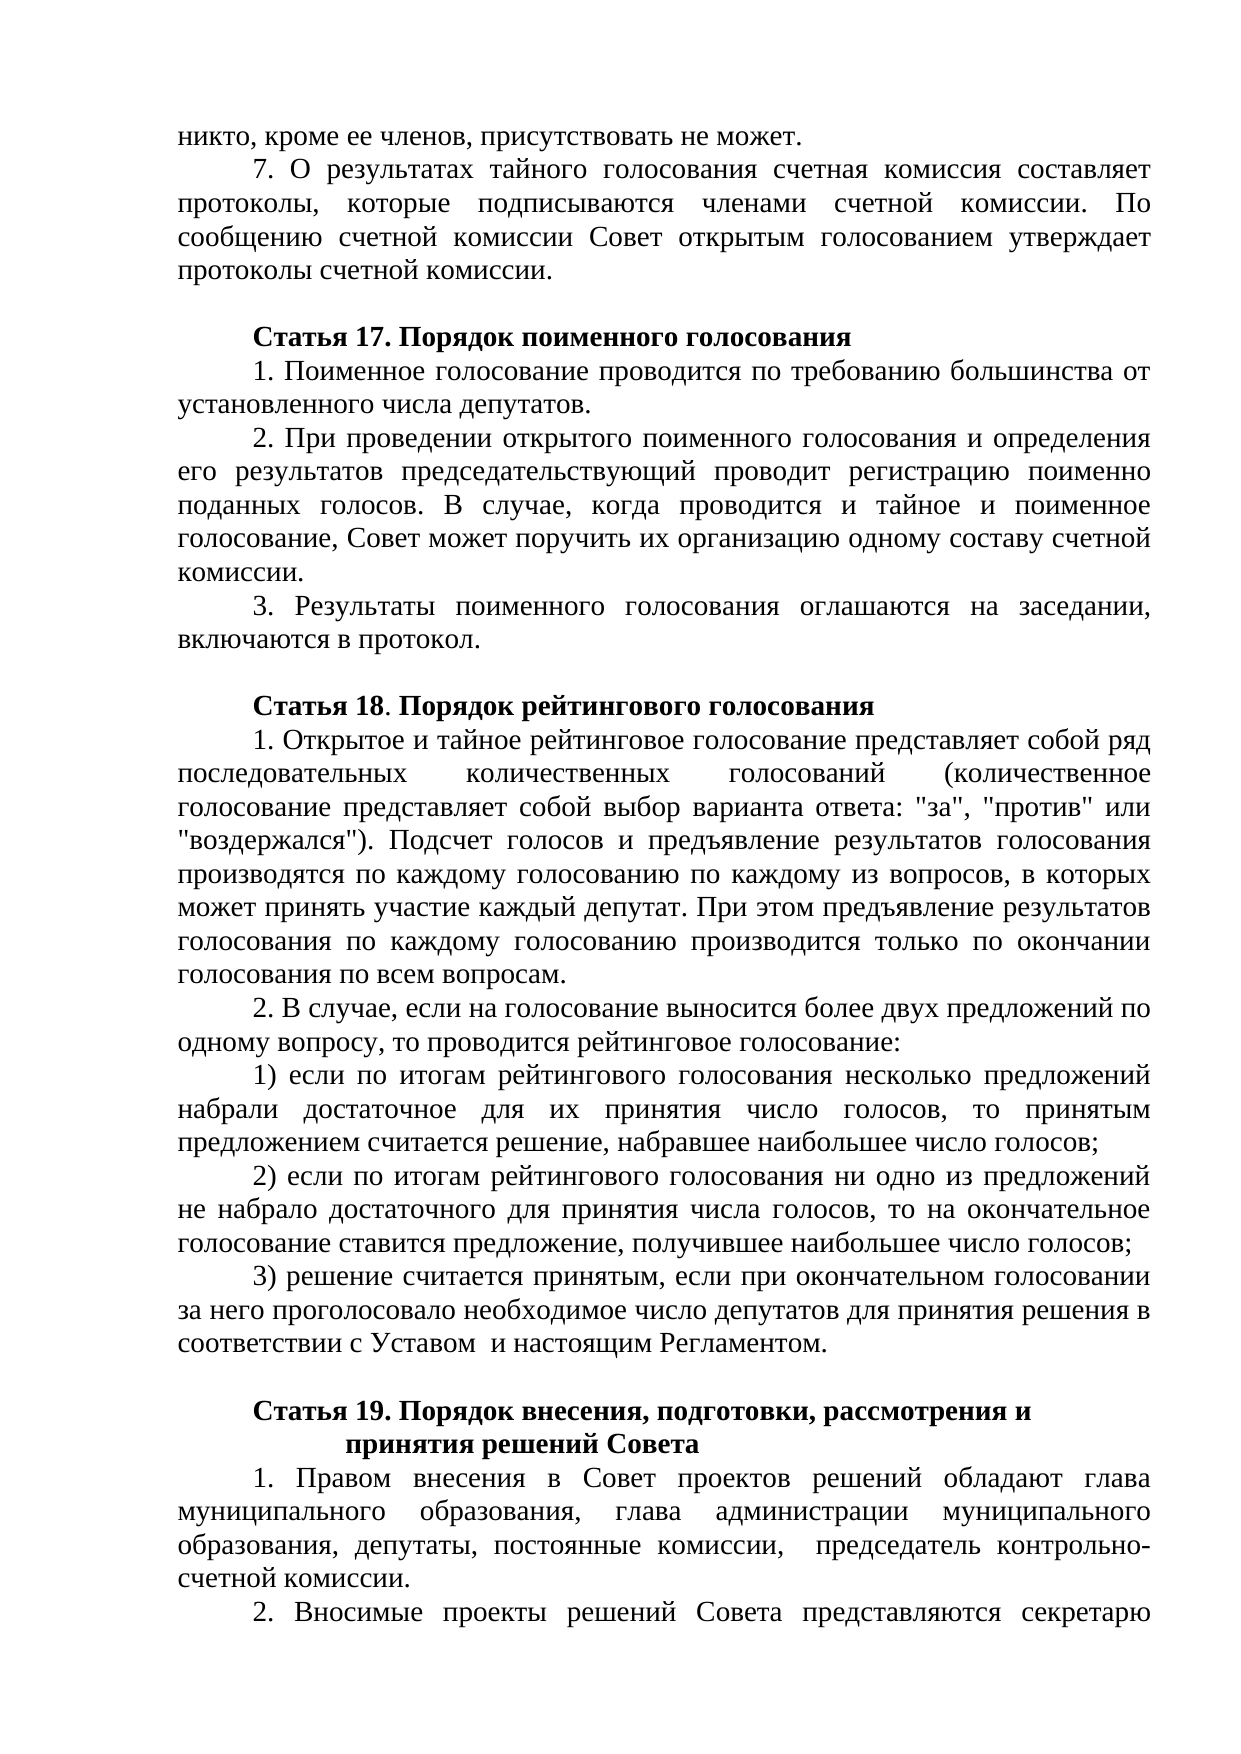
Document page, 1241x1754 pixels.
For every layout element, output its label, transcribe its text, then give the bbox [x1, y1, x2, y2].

text Статья 19. Порядок внесения, подготовки, рассмотрения и принятия решений Совета [252, 1393, 1152, 1460]
text 3. Результаты поименного голосования оглашаются на заседании, включаются в протокол. [177, 588, 1152, 655]
text 1. Правом внесения в Совет проектов решений обладают глава муниципального образования, глава администрации муниципального образования, депутаты, постоянные комиссии, председатель контрольно-счетной комиссии. [177, 1460, 1152, 1594]
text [177, 1594, 1152, 1627]
text Статья 18. Порядок рейтингового голосования [252, 688, 1152, 722]
text 1. Поименное голосование проводится по требованию большинства от установленного числа депутатов. [177, 353, 1152, 420]
text 3) решение считается принятым, если при окончательном голосовании за него проголосовало необходимое число депутатов для принятия решения в соответствии с Уставом и настоящим Регламентом. [177, 1258, 1152, 1359]
text 1. Открытое и тайное рейтинговое голосование представляет собой ряд последовательных количественных голосований (количественное голосование представляет собой выбор варианта ответа: "за", "против" или "воздержался"). Подсчет голосов и предъявление результатов голосования производятся по каждому голосованию по каждому из вопросов, в которых может принять участие каждый депутат. При этом предъявление результатов голосования по каждому голосованию производится только по окончании голосования по всем вопросам. [177, 722, 1152, 990]
text 2) если по итогам рейтингового голосования ни одно из предложений не набрало достаточного для принятия числа голосов, то на окончательное голосование ставится предложение, получившее наибольшее число голосов; [177, 1158, 1152, 1258]
text 2. В случае, если на голосование выносится более двух предложений по одному вопросу, то проводится рейтинговое голосование: [177, 990, 1152, 1057]
text 7. О результатах тайного голосования счетная комиссия составляет протоколы, которые подписываются членами счетной комиссии. По сообщению счетной комиссии Совет открытым голосованием утверждает протоколы счетной комиссии. [177, 152, 1152, 286]
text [177, 118, 1152, 152]
text Статья 17. Порядок поименного голосования [252, 319, 1152, 353]
text 1) если по итогам рейтингового голосования несколько предложений набрали достаточное для их принятия число голосов, то принятым предложением считается решение, набравшее наибольшее число голосов; [177, 1057, 1152, 1158]
text 2. При проведении открытого поименного голосования и определения его результатов председательствующий проводит регистрацию поименно поданных голосов. В случае, когда проводится и тайное и поименное голосование, Совет может поручить их организацию одному составу счетной комиссии. [177, 420, 1152, 588]
